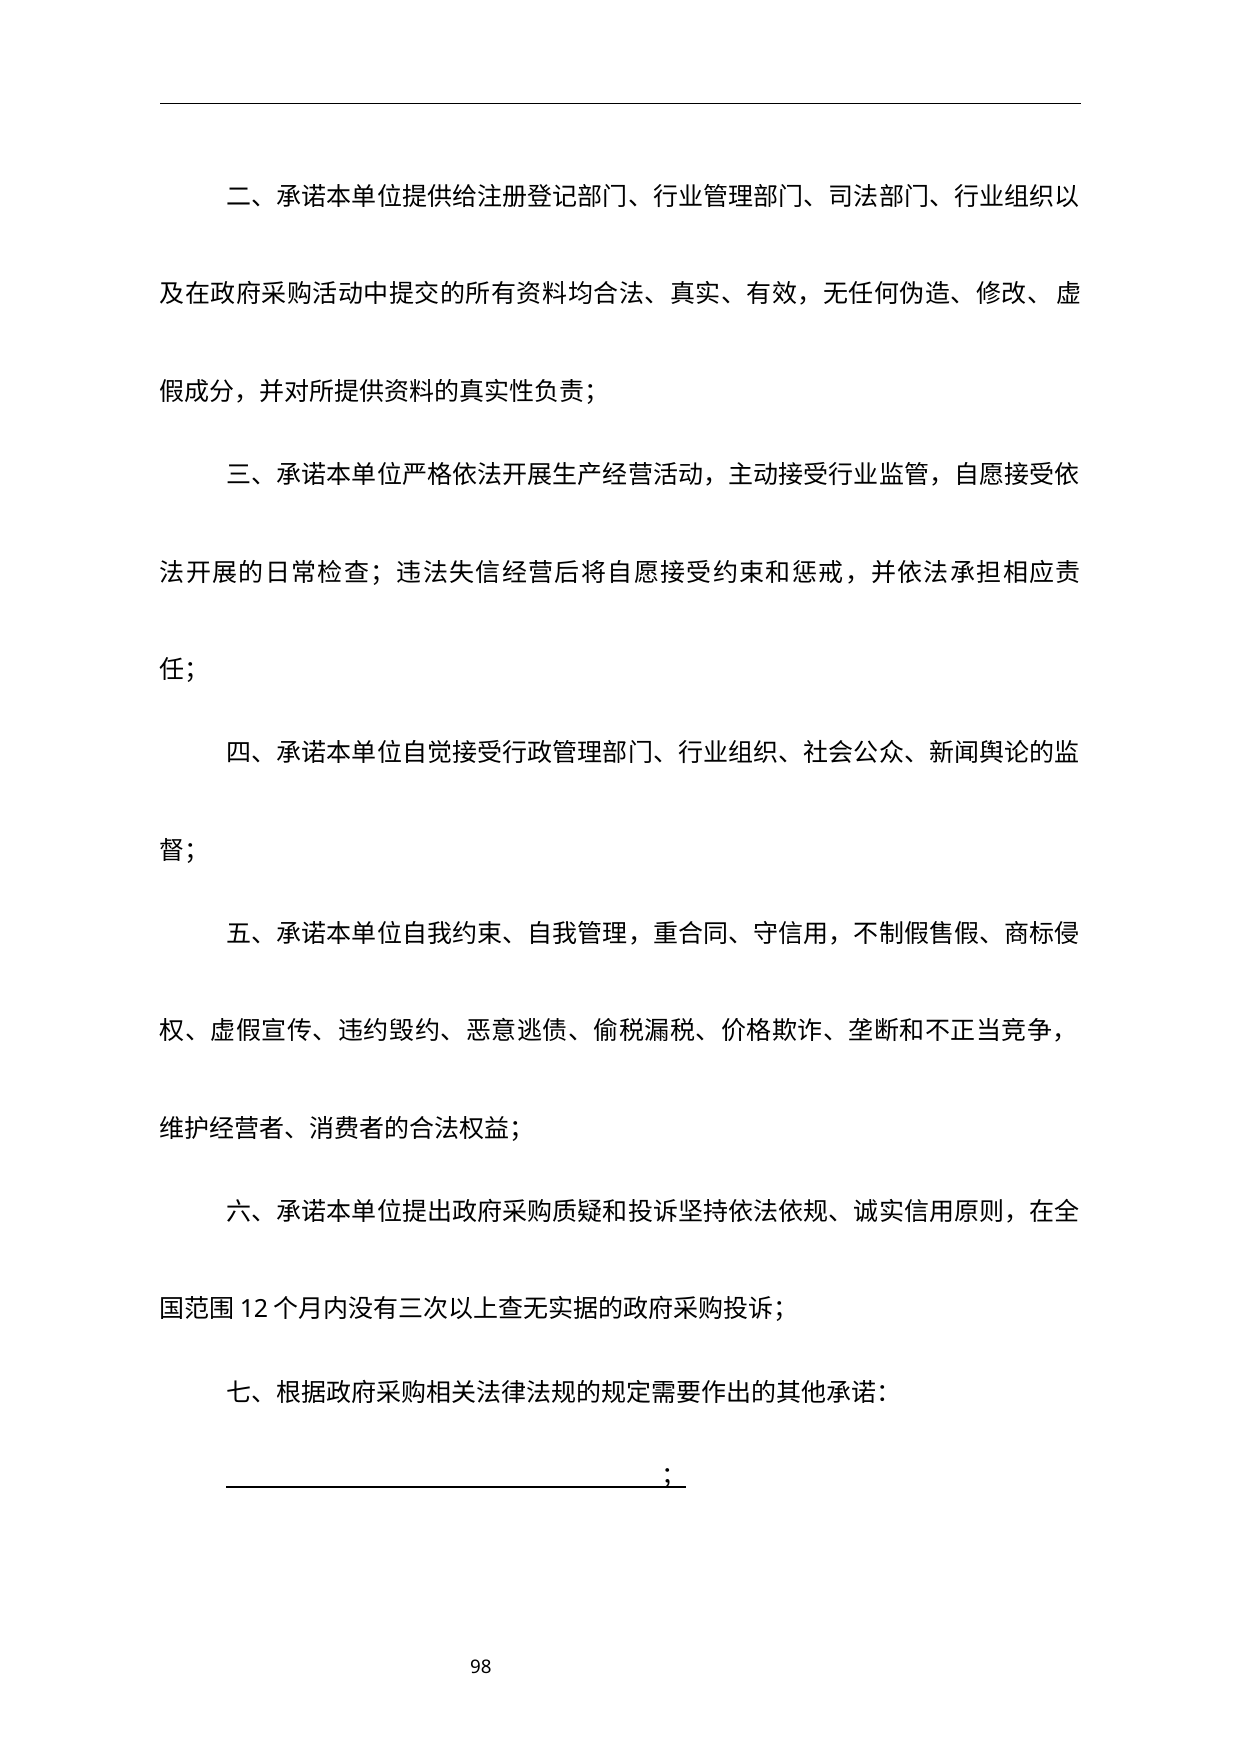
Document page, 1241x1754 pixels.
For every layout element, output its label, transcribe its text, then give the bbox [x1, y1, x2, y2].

text 四、承诺本单位自觉接受行政管理部门、行业组织、社会公众、新闻舆论的监督； [159, 718, 1081, 881]
text 六、承诺本单位提出政府采购质疑和投诉坚持依法依规、诚实信用原则，在全国范围12个月内没有三次以上查无实据的政府采购投诉； [159, 1177, 1081, 1339]
text 五、承诺本单位自我约束、自我管理，重合同、守信用，不制假售假、商标侵权、虚假宣传、违约毁约、恶意逃债、偷税漏税、价格欺诈、垄断和不正当竞争，维护经营者、消费者的合法权益； [159, 899, 1081, 1159]
text 二、承诺本单位提供给注册登记部门、行业管理部门、司法部门、行业组织以及在政府采购活动中提交的所有资料均合法、真实、有效，无任何伪造、修改、虚假成分，并对所提供资料的真实性负责； [159, 162, 1081, 422]
text 三、承诺本单位严格依法开展生产经营活动，主动接受行业监管，自愿接受依法开展的日常检查；违法失信经营后将自愿接受约束和惩戒，并依法承担相应责任； [159, 440, 1081, 700]
text 七、根据政府采购相关法律法规的规定需要作出的其他承诺： [159, 1358, 1081, 1423]
text ； [159, 1441, 1081, 1506]
